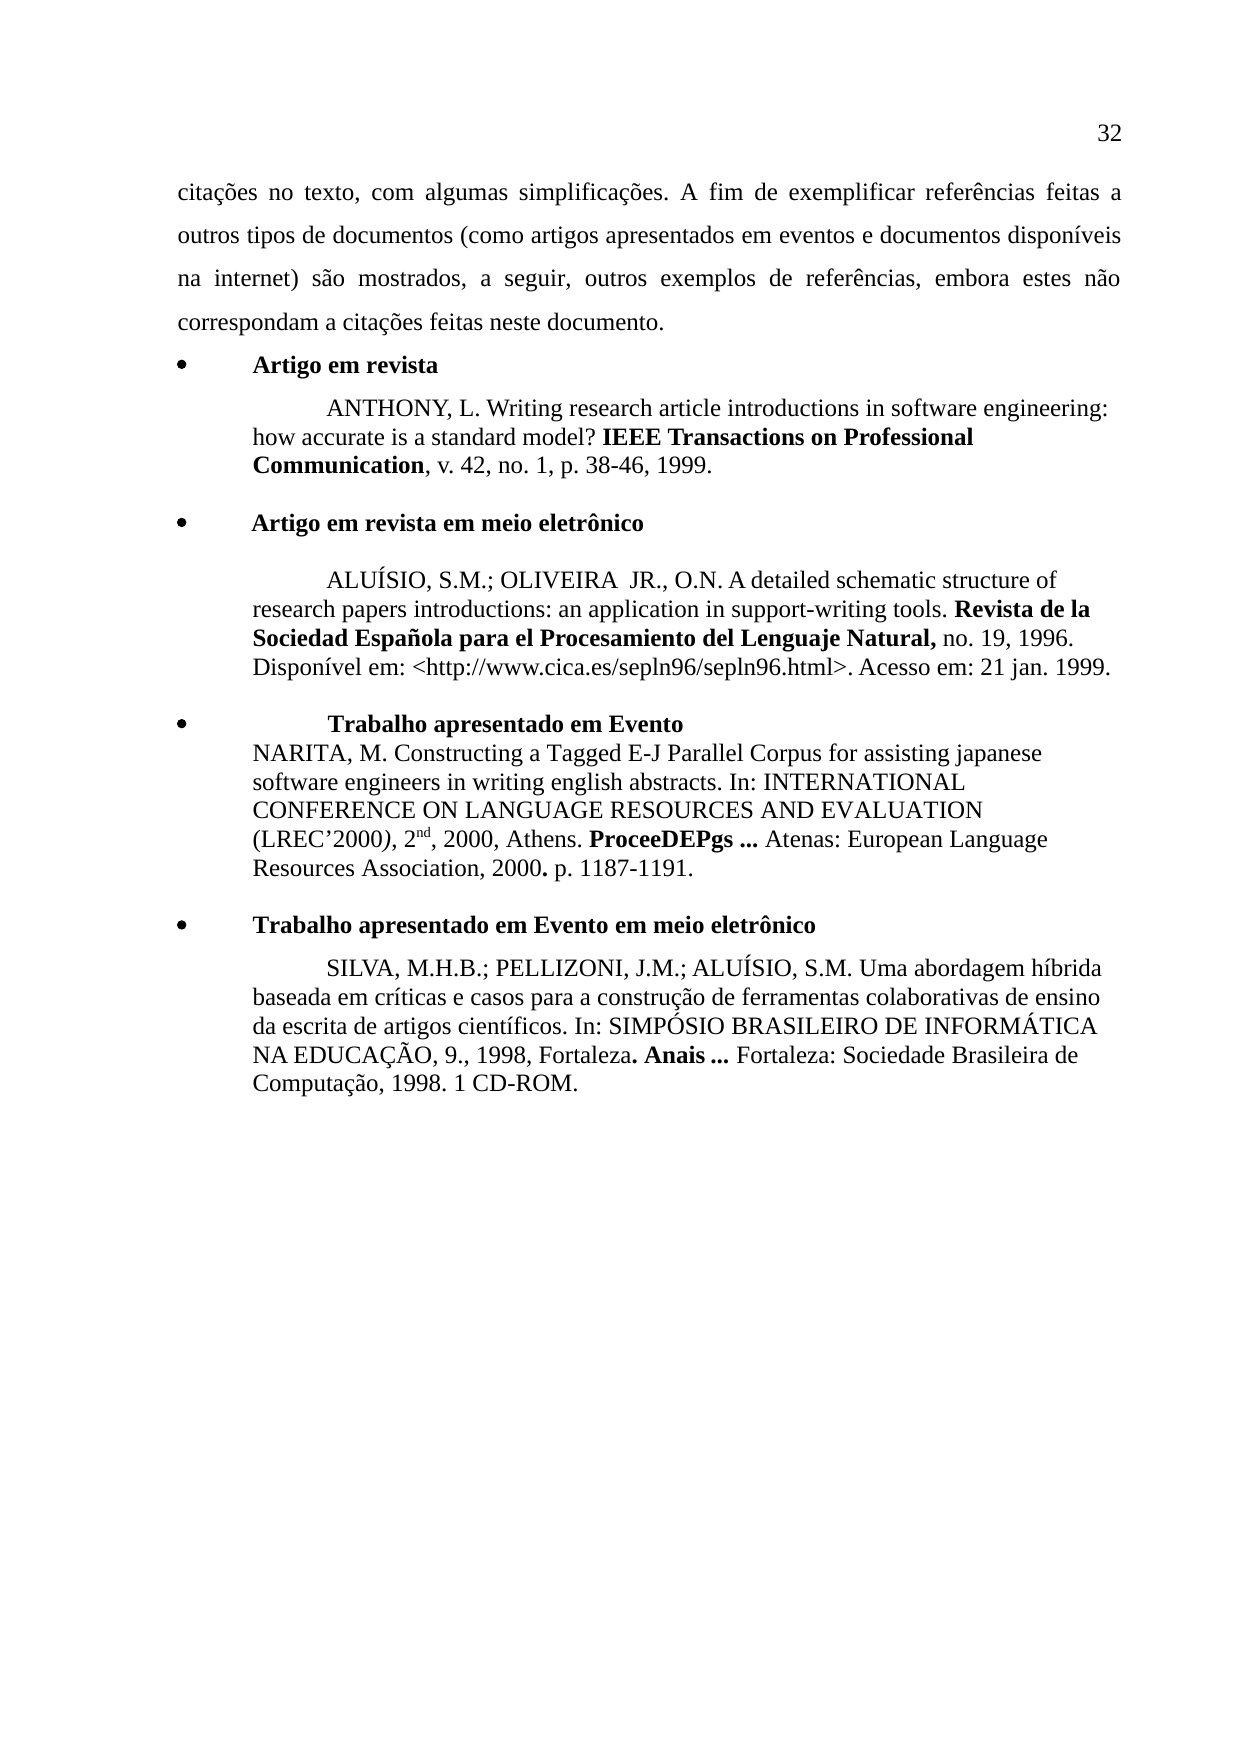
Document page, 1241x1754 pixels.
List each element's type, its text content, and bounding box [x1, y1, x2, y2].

list Artigo em revista [177, 350, 1122, 378]
list Trabalho apresentado em Evento [177, 709, 1122, 738]
list Trabalho apresentado em Evento em meio eletrônico [177, 910, 1122, 939]
text ALUÍSIO, S.M.; OLIVEIRA JR., O.N. A detailed schematic structure of research papers introductions: an application in support-writing tools. Revista de la Sociedad Española para el Procesamiento del Lenguaje Natural, no. 19, 1996. Disponível em: <http://www.cica.es/sepln96/sepln96.html>. Acesso em: 21 jan. 1999. [252, 565, 1122, 680]
text SILVA, M.H.B.; PELLIZONI, J.M.; ALUÍSIO, S.M. Uma abordagem híbrida baseada em críticas e casos para a construção de ferramentas colaborativas de ensino da escrita de artigos científicos. In: SIMPÓSIO BRASILEIRO DE INFORMÁTICA NA EDUCAÇÃO, 9., 1998, Fortaleza. Anais ... Fortaleza: Sociedade Brasileira de Computação, 1998. 1 CD-ROM. [252, 953, 1122, 1097]
list Artigo em revista em meio eletrônico [177, 508, 1122, 537]
text ANTHONY, L. Writing research article introductions in software engineering: how accurate is a standard model? IEEE Transactions on Professional Communication, v. 42, no. 1, p. 38-46, 1999. [252, 393, 1122, 479]
text NARITA, M. Constructing a Tagged E-J Parallel Corpus for assisting japanese software engineers in writing english abstracts. In: INTERNATIONAL CONFERENCE ON LANGUAGE RESOURCES AND EVALUATION (LREC’2000), 2nd, 2000, Athens. ProceeDEPgs ... Atenas: European Language Resources Association, 2000. p. 1187-1191. [252, 738, 1122, 882]
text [177, 177, 1122, 335]
